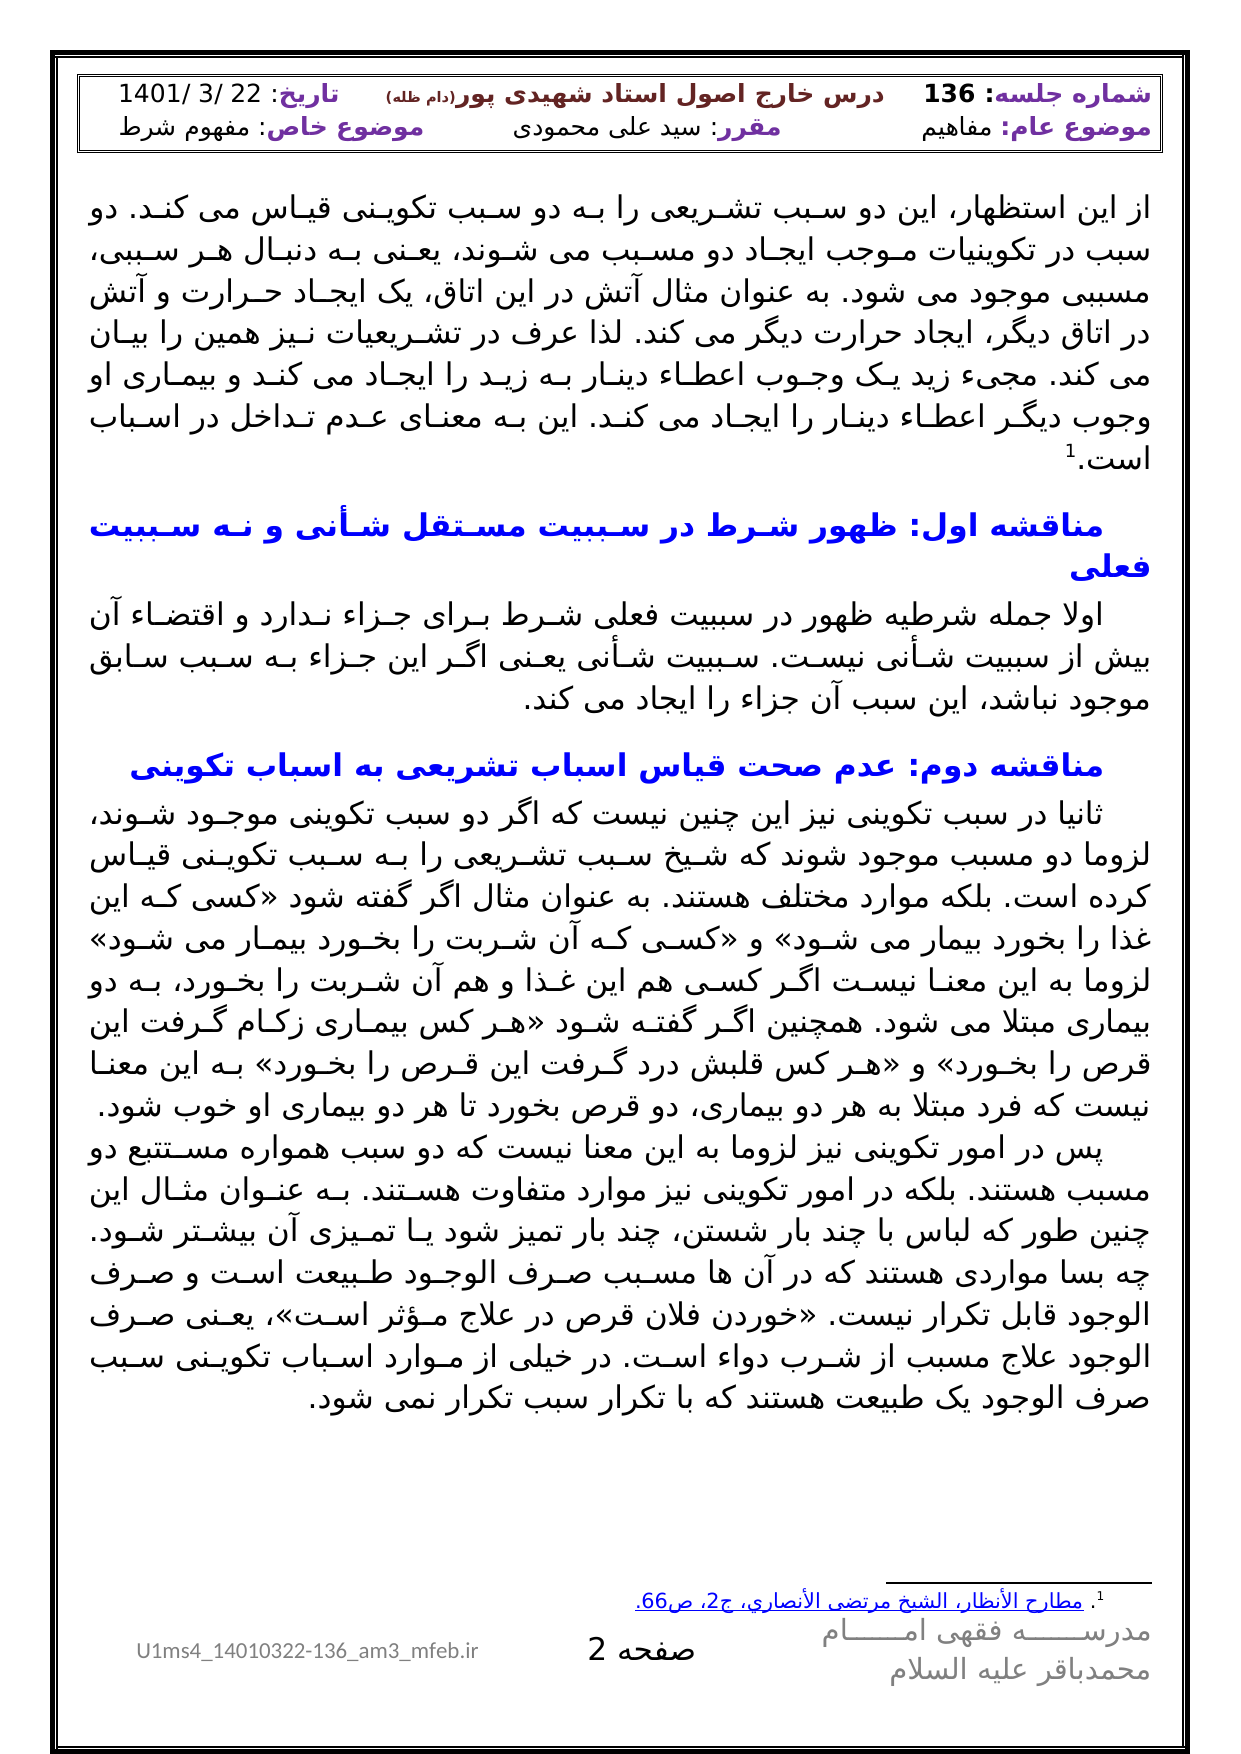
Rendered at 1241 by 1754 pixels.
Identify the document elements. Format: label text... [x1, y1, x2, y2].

subtitle مناقشه اول: ظهور شرط در سببیت مستقل شأنی و نه سببیت فعلی [89, 507, 1152, 585]
text اولا جمله شرطیه ظهور در سببیت فعلی شرط برای جزاء ندارد و اقتضاء آن بیش از سببیت شأنی نیست. سببیت شأنی یعنی اگر این جزاء به سبب سابق موجود نباشد، این سبب آن جزاء را ایجاد می کند. [89, 597, 1152, 717]
text پس در امور تکوینی نیز لزوما به این معنا نیست که دو سبب همواره مستتبع دو مسبب هستند. بلکه در امور تکوینی نیز موارد متفاوت هستند. به عنوان مثال این چنین طور که لباس با چند بار شستن، چند بار تمیز شود یا تمیزی آن بیشتر شود. چه بسا مواردی هستند که در آن ها مسبب صرف الوجود طبیعت است و صرف الوجود قابل تکرار نیست. «خوردن فلان قرص در علاج مؤثر است»، یعنی صرف الوجود علاج مسبب از شرب دواء است. در خیلی از موارد اسباب تکوینی سبب صرف الوجود یک طبیعت هستند که با تکرار سبب تکرار نمی شود. [89, 1129, 1152, 1416]
text ثانیا در سبب تکوینی نیز این چنین نیست که اگر دو سبب تکوینی موجود شوند، لزوما دو مسبب موجود شوند که شیخ سبب تشریعی را به سبب تکوینی قیاس کرده است. بلکه موارد مختلف هستند. به عنوان مثال اگر گفته شود «کسی که این غذا را بخورد بیمار می شود» و «کسی که آن شربت را بخورد بیمار می شود» لزوما به این معنا نیست اگر کسی هم این غذا و هم آن شربت را بخورد، به دو بیماری مبتلا می شود. همچنین اگر گفته شود «هر کس بیماری زکام گرفت این قرص را بخورد» و «هر کس قلبش درد گرفت این قرص را بخورد» به این معنا نیست که فرد مبتلا به هر دو بیماری، دو قرص بخورد تا هر دو بیماری او خوب شود. [89, 795, 1152, 1124]
subtitle مناقشه دوم: عدم صحت قیاس اسباب تشریعی به اسباب تکوینی [89, 747, 1104, 783]
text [89, 189, 1152, 476]
